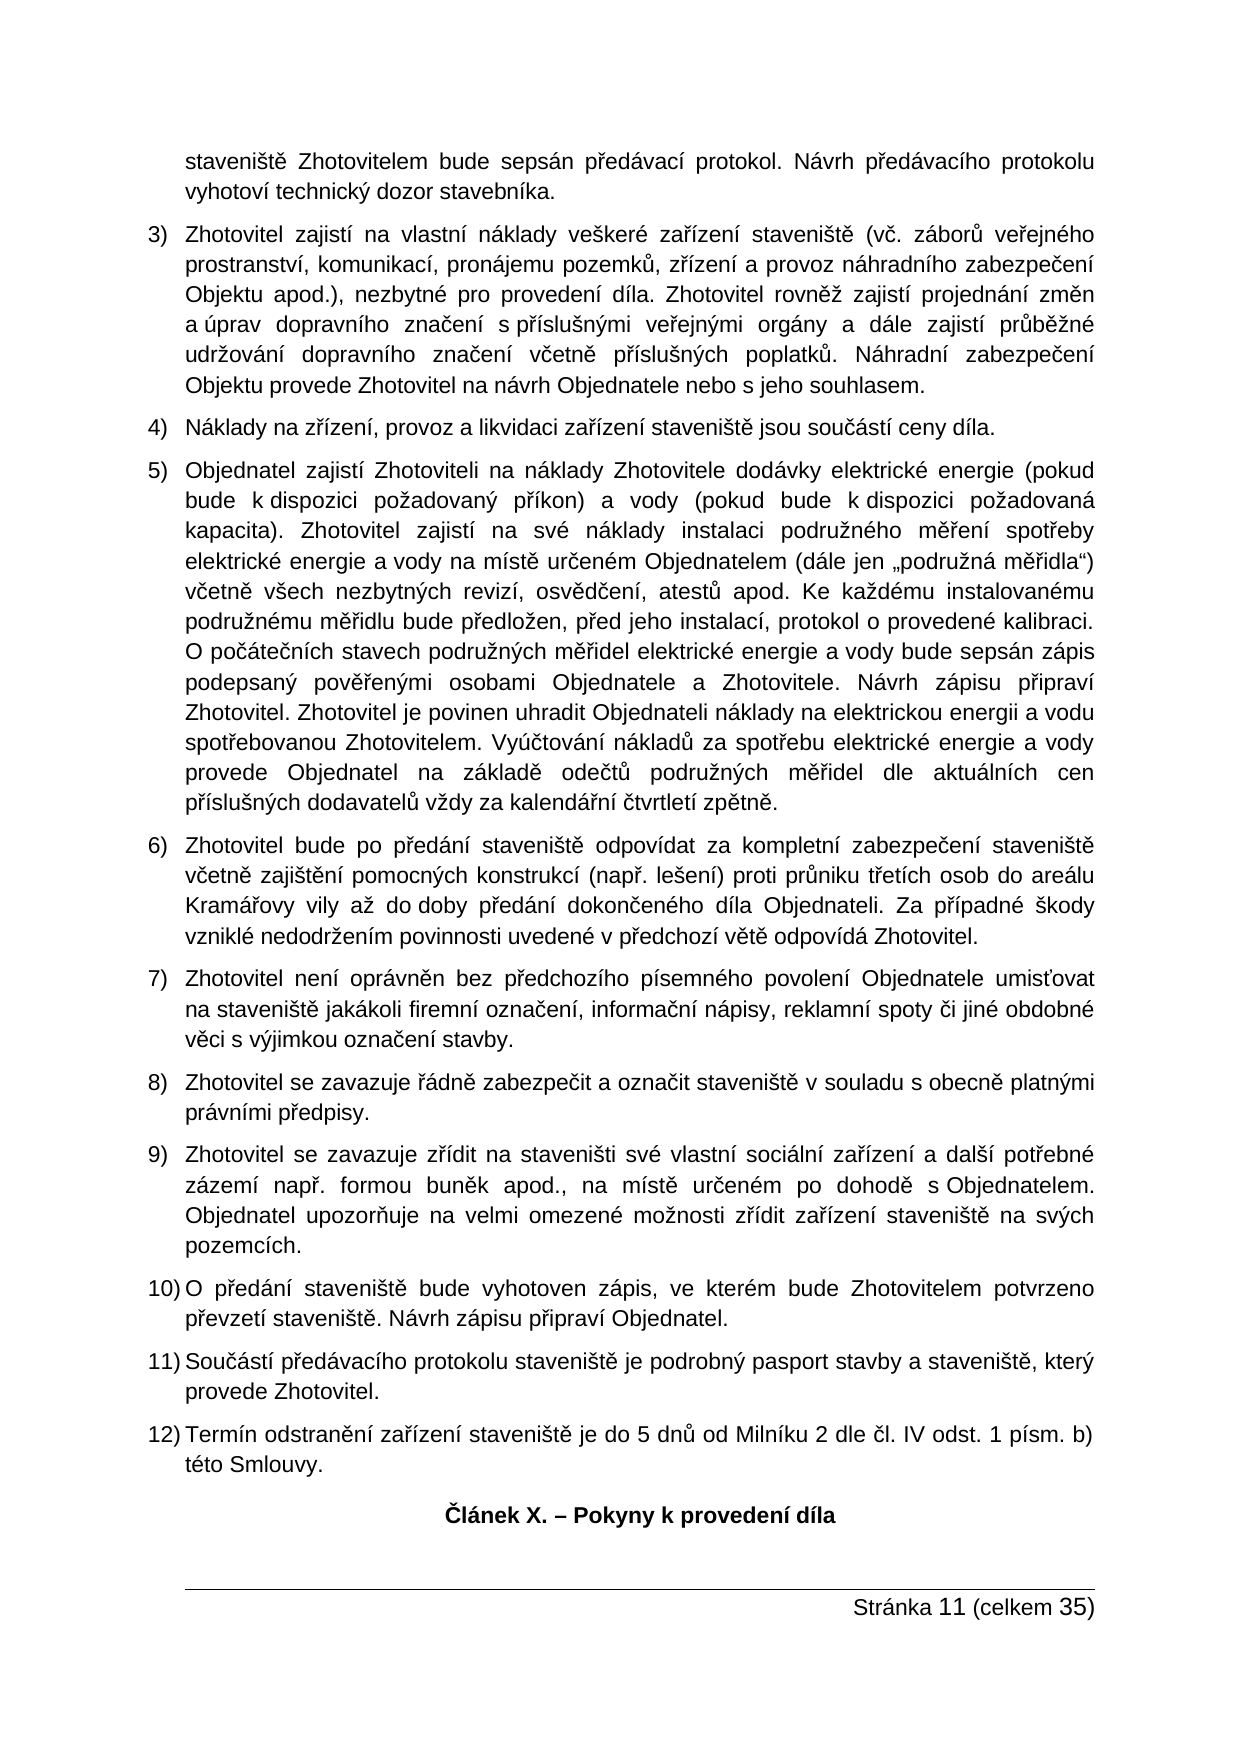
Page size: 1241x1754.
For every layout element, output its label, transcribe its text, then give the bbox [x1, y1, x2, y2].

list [148, 148, 1095, 204]
list Zhotovitel zajistí na vlastní náklady veškeré zařízení staveniště (vč. záborů veřejného prostranství, komunikací, pronájemu pozemků, zřízení a provoz náhradního zabezpečení Objektu apod.), nezbytné pro provedení díla. Zhotovitel rovněž zajistí projednání změn a úprav dopravního značení s příslušnými veřejnými orgány a dále zajistí průběžné udržování dopravního značení včetně příslušných poplatků. Náhradní zabezpečení Objektu provede Zhotovitel na návrh Objednatele nebo s jeho souhlasem. [148, 221, 1095, 398]
list Součástí předávacího protokolu staveniště je podrobný pasport stavby a staveniště, který provede Zhotovitel. [148, 1348, 1095, 1404]
list Objednatel zajistí Zhotoviteli na náklady Zhotovitele dodávky elektrické energie (pokud bude k dispozici požadovaný příkon) a vody (pokud bude k dispozici požadovaná kapacita). Zhotovitel zajistí na své náklady instalaci podružného měření spotřeby elektrické energie a vody na místě určeném Objednatelem (dále jen „podružná měřidla“) včetně všech nezbytných revizí, osvědčení, atestů apod. Ke každému instalovanému podružnému měřidlu bude předložen, před jeho instalací, protokol o provedené kalibraci. O počátečních stavech podružných měřidel elektrické energie a vody bude sepsán zápis podepsaný pověřenými osobami Objednatele a Zhotovitele. Návrh zápisu připraví Zhotovitel. Zhotovitel je povinen uhradit Objednateli náklady na elektrickou energii a vodu spotřebovanou Zhotovitelem. Vyúčtování nákladů za spotřebu elektrické energie a vody provede Objednatel na základě odečtů podružných měřidel dle aktuálních cen příslušných dodavatelů vždy za kalendářní čtvrtletí zpětně. [148, 457, 1095, 816]
list Zhotovitel se zavazuje řádně zabezpečit a označit staveniště v souladu s obecně platnými právními předpisy. [148, 1068, 1095, 1125]
list Zhotovitel není oprávněn bez předchozího písemného povolení Objednatele umisťovat na staveniště jakákoli firemní označení, informační nápisy, reklamní spoty či jiné obdobné věci s výjimkou označení stavby. [148, 965, 1095, 1052]
list Náklady na zřízení, provoz a likvidaci zařízení staveniště jsou součástí ceny díla. [148, 414, 1095, 441]
list Zhotovitel bude po předání staveniště odpovídat za kompletní zabezpečení staveniště včetně zajištění pomocných konstrukcí (např. lešení) proti průniku třetích osob do areálu Kramářovy vily až do doby předání dokončeného díla Objednateli. Za případné škody vzniklé nedodržením povinnosti uvedené v předchozí větě odpovídá Zhotovitel. [148, 832, 1095, 949]
list O předání staveniště bude vyhotoven zápis, ve kterém bude Zhotovitelem potvrzeno převzetí staveniště. Návrh zápisu připraví Objednatel. [148, 1275, 1095, 1331]
list Termín odstranění zařízení staveniště je do 5 dnů od Milníku 2 dle čl. IV odst. 1 písm. b) této Smlouvy. [148, 1421, 1095, 1477]
text Článek X. – Pokyny k provedení díla [185, 1493, 1095, 1529]
list Zhotovitel se zavazuje zřídit na staveništi své vlastní sociální zařízení a další potřebné zázemí např. formou buněk apod., na místě určeném po dohodě s Objednatelem. Objednatel upozorňuje na velmi omezené možnosti zřídit zařízení staveniště na svých pozemcích. [148, 1141, 1095, 1258]
